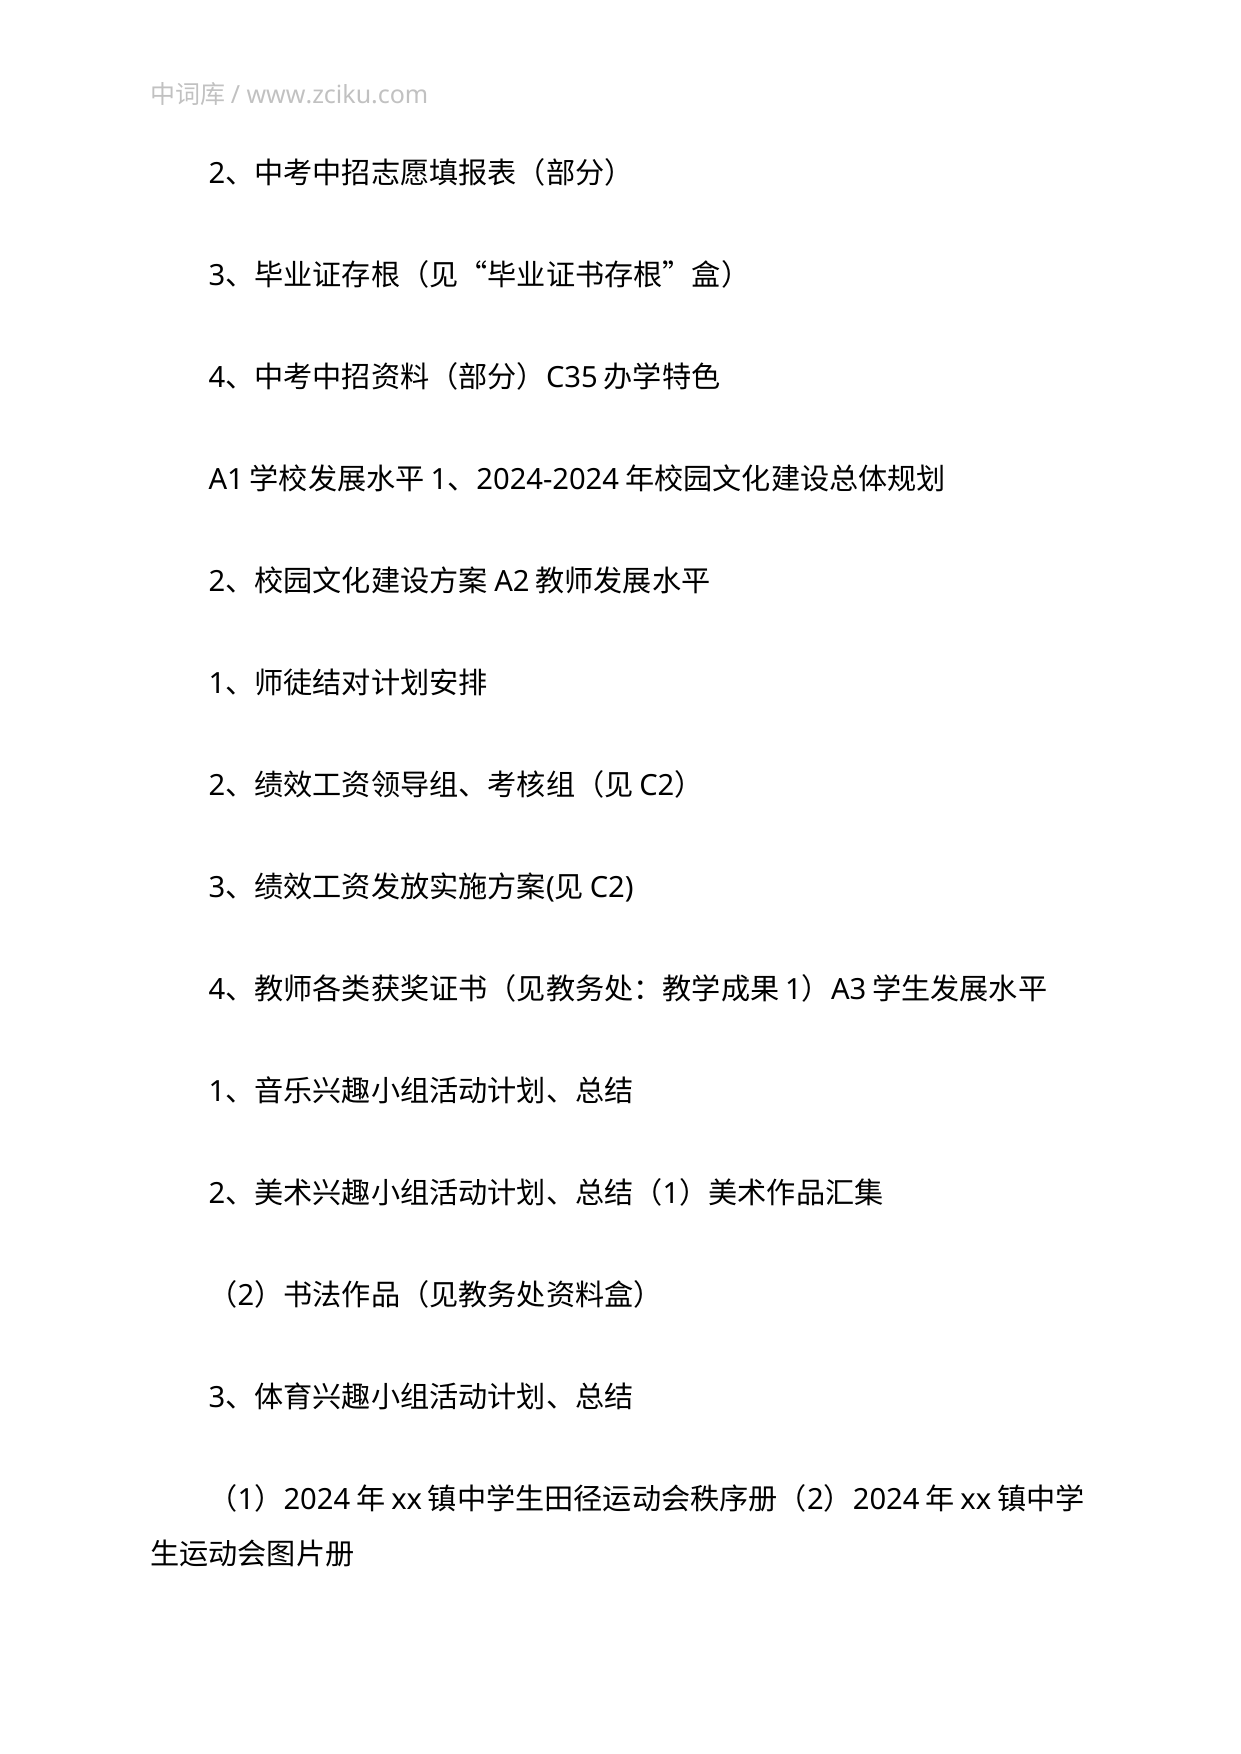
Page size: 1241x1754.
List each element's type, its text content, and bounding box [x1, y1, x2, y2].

text 2、中考中招志愿填报表（部分） [150, 150, 1090, 192]
text 4、中考中招资料（部分）C35办学特色 [150, 354, 1090, 396]
text A1学校发展水平1、2024-2024年校园文化建设总体规划 [150, 456, 1090, 498]
text （1）2024年xx镇中学生田径运动会秩序册（2）2024年xx镇中学生运动会图片册 [150, 1476, 1090, 1573]
text 4、教师各类获奖证书（见教务处：教学成果1）A3学生发展水平 [150, 966, 1090, 1008]
text 2、美术兴趣小组活动计划、总结（1）美术作品汇集 [150, 1170, 1090, 1212]
text 3、毕业证存根（见“毕业证书存根”盒） [150, 252, 1090, 294]
text 3、绩效工资发放实施方案(见C2) [150, 864, 1090, 906]
text （2）书法作品（见教务处资料盒） [150, 1272, 1090, 1314]
text 1、音乐兴趣小组活动计划、总结 [150, 1068, 1090, 1110]
text 2、绩效工资领导组、考核组（见C2） [150, 762, 1090, 804]
text 2、校园文化建设方案 A2教师发展水平 [150, 558, 1090, 600]
text 3、体育兴趣小组活动计划、总结 [150, 1374, 1090, 1416]
text 1、师徒结对计划安排 [150, 660, 1090, 702]
